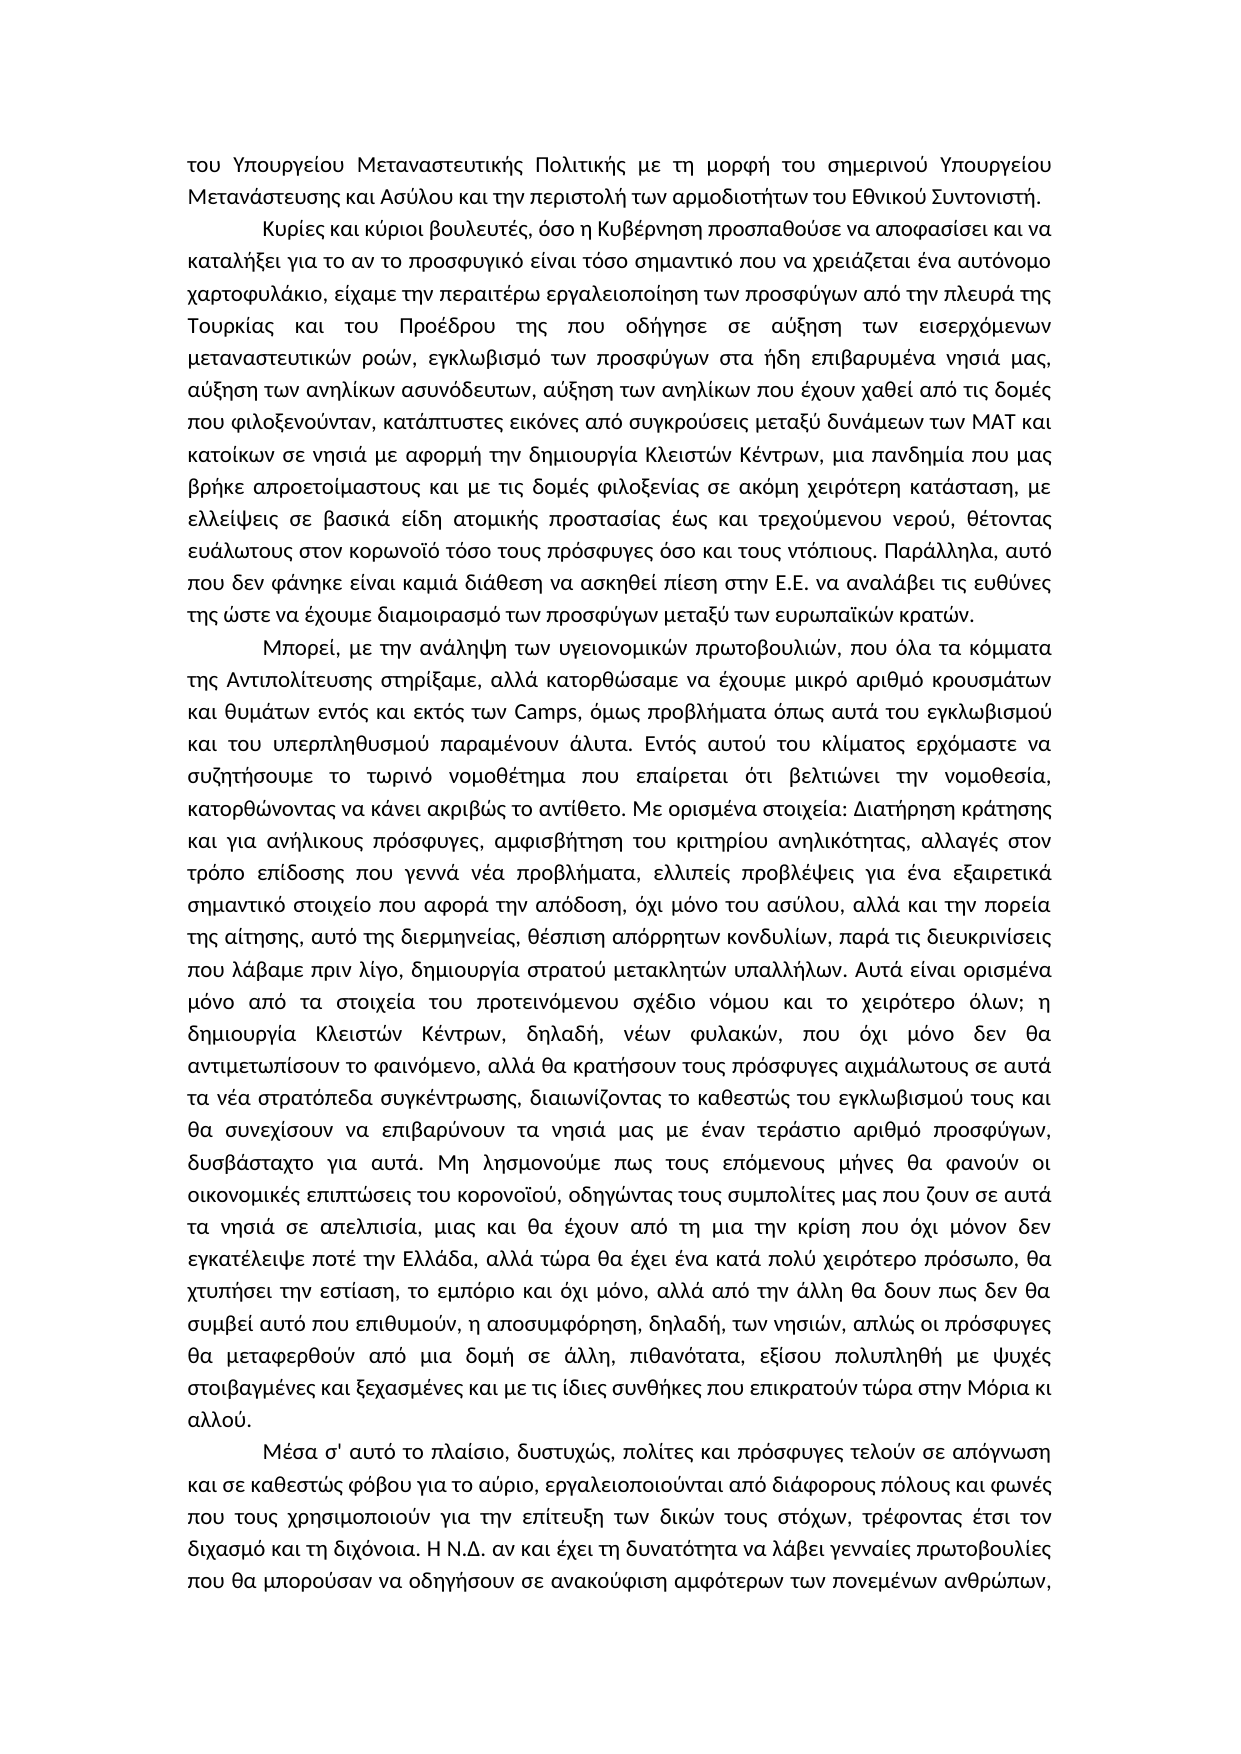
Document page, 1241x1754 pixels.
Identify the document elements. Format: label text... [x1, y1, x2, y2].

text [187, 1437, 1053, 1594]
text Κυρίες και κύριοι βουλευτές, όσο η Κυβέρνηση προσπαθούσε να αποφασίσει και να καταλήξει για το αν το προσφυγικό είναι τόσο σημαντικό που να χρειάζεται ένα αυτόνομο χαρτοφυλάκιο, είχαμε την περαιτέρω εργαλειοποίηση των προσφύγων από την πλευρά της Τουρκίας και του Προέδρου της που οδήγησε σε αύξηση των εισερχόμενων μεταναστευτικών ροών, εγκλωβισμό των προσφύγων στα ήδη επιβαρυμένα νησιά μας, αύξηση των ανηλίκων ασυνόδευτων, αύξηση των ανηλίκων που έχουν χαθεί από τις δομές που φιλοξενούνταν, κατάπτυστες εικόνες από συγκρούσεις μεταξύ δυνάμεων των ΜΑΤ και κατοίκων σε νησιά με αφορμή την δημιουργία Κλειστών Κέντρων, μια πανδημία που μας βρήκε απροετοίμαστους και με τις δομές φιλοξενίας σε ακόμη χειρότερη κατάσταση, με ελλείψεις σε βασικά είδη ατομικής προστασίας έως και τρεχούμενου νερού, θέτοντας ευάλωτους στον κορωνοϊό τόσο τους πρόσφυγες όσο και τους ντόπιους. Παράλληλα, αυτό που δεν φάνηκε είναι καμιά διάθεση να ασκηθεί πίεση στην Ε.Ε. να αναλάβει τις ευθύνες της ώστε να έχουμε διαμοιρασμό των προσφύγων μεταξύ των ευρωπαϊκών κρατών. [187, 214, 1053, 629]
text Μπορεί, με την ανάληψη των υγειονομικών πρωτοβουλιών, που όλα τα κόμματα της Αντιπολίτευσης στηρίξαμε, αλλά κατορθώσαμε να έχουμε μικρό αριθμό κρουσμάτων και θυμάτων εντός και εκτός των Camps, όμως προβλήματα όπως αυτά του εγκλωβισμού και του υπερπληθυσμού παραμένουν άλυτα. Εντός αυτού του κλίματος ερχόμαστε να συζητήσουμε το τωρινό νομοθέτημα που επαίρεται ότι βελτιώνει την νομοθεσία, κατορθώνοντας να κάνει ακριβώς το αντίθετο. Με ορισμένα στοιχεία: Διατήρηση κράτησης και για ανήλικους πρόσφυγες, αμφισβήτηση του κριτηρίου ανηλικότητας, αλλαγές στον τρόπο επίδοσης που γεννά νέα προβλήματα, ελλιπείς προβλέψεις για ένα εξαιρετικά σημαντικό στοιχείο που αφορά την απόδοση, όχι μόνο του ασύλου, αλλά και την πορεία της αίτησης, αυτό της διερμηνείας, θέσπιση απόρρητων κονδυλίων, παρά τις διευκρινίσεις που λάβαμε πριν λίγο, δημιουργία στρατού μετακλητών υπαλλήλων. Αυτά είναι ορισμένα μόνο από τα στοιχεία του προτεινόμενου σχέδιο νόμου και το χειρότερο όλων; η δημιουργία Κλειστών Κέντρων, δηλαδή, νέων φυλακών, που όχι μόνο δεν θα αντιμετωπίσουν το φαινόμενο, αλλά θα κρατήσουν τους πρόσφυγες αιχμάλωτους σε αυτά τα νέα στρατόπεδα συγκέντρωσης, διαιωνίζοντας το καθεστώς του εγκλωβισμού τους και θα συνεχίσουν να επιβαρύνουν τα νησιά μας με έναν τεράστιο αριθμό προσφύγων, δυσβάσταχτο για αυτά. Μη λησμονούμε πως τους επόμενους μήνες θα φανούν οι οικονομικές επιπτώσεις του κορονοϊού, οδηγώντας τους συμπολίτες μας που ζουν σε αυτά τα νησιά σε απελπισία, μιας και θα έχουν από τη μια την κρίση που όχι μόνον δεν εγκατέλειψε ποτέ την Ελλάδα, αλλά τώρα θα έχει ένα κατά πολύ χειρότερο πρόσωπο, θα χτυπήσει την εστίαση, το εμπόριο και όχι μόνο, αλλά από την άλλη θα δουν πως δεν θα συμβεί αυτό που επιθυμούν, η αποσυμφόρηση, δηλαδή, των νησιών, απλώς οι πρόσφυγες θα μεταφερθούν από μια δομή σε άλλη, πιθανότατα, εξίσου πολυπληθή με ψυχές στοιβαγμένες και ξεχασμένες και με τις ίδιες συνθήκες που επικρατούν τώρα στην Μόρια κι αλλού. [187, 633, 1053, 1433]
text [187, 150, 1053, 210]
